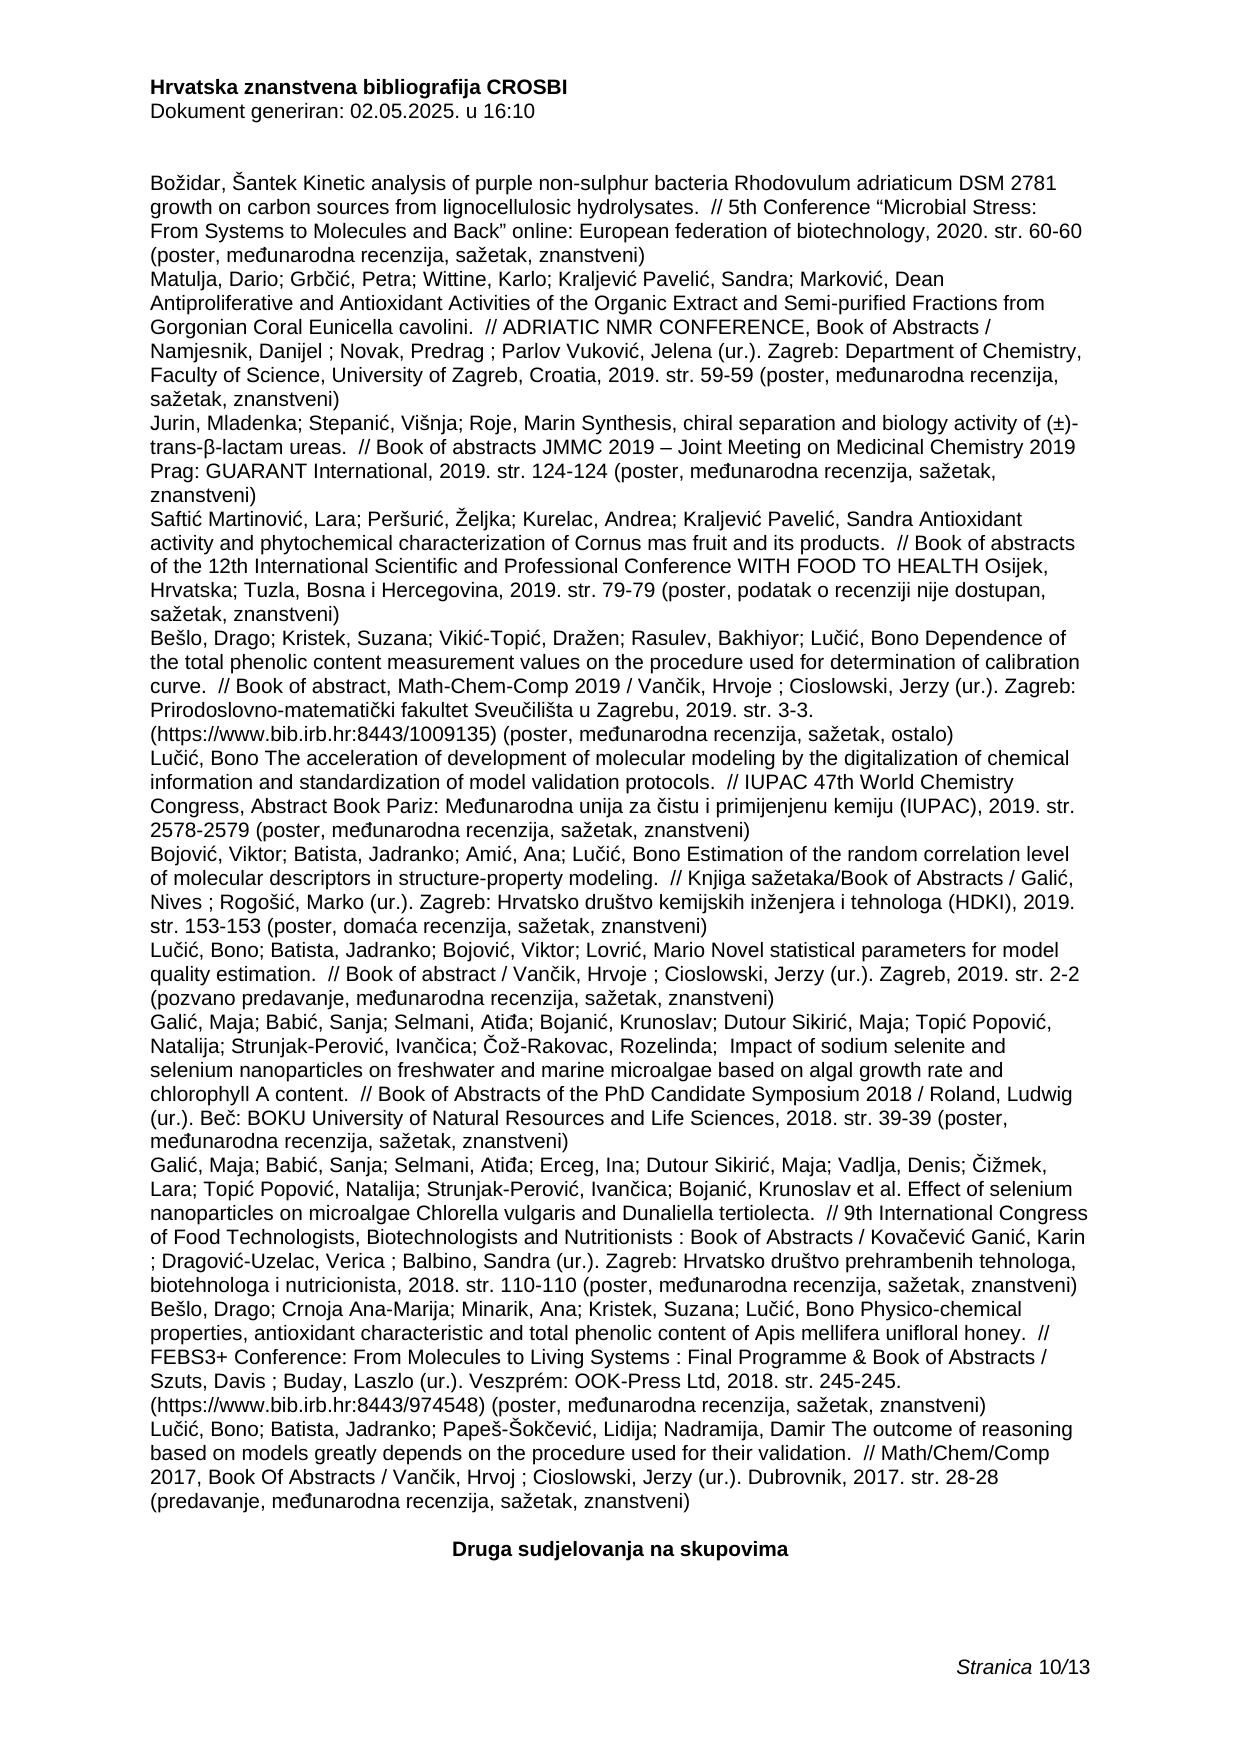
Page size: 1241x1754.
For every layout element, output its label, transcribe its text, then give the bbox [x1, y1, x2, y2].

text Bojović, Viktor; Batista, Jadranko; Amić, Ana; Lučić, Bono [150, 842, 1090, 938]
subtitle Druga sudjelovanja na skupovima [150, 1537, 1090, 1561]
text Matulja, Dario; Grbčić, Petra; Wittine, Karlo; Kraljević Pavelić, Sandra; Marković, Dean [150, 267, 1090, 411]
text Jurin, Mladenka; Stepanić, Višnja; Roje, Marin [150, 411, 1090, 506]
text Lučić, Bono; Batista, Jadranko; Papeš-Šokčević, Lidija; Nadramija, Damir [150, 1417, 1090, 1513]
text Galić, Maja; Babić, Sanja; Selmani, Atiđa; Bojanić, Krunoslav; Dutour Sikirić, Maja; Topić Popović, Natalija; Strunjak-Perović, Ivančica; Čož-Rakovac, Rozelinda; [150, 1009, 1090, 1153]
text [150, 171, 1090, 267]
text Bešlo, Drago; Crnoja Ana-Marija; Minarik, Ana; Kristek, Suzana; Lučić, Bono [150, 1297, 1090, 1417]
text Saftić Martinović, Lara; Peršurić, Željka; Kurelac, Andrea; Kraljević Pavelić, Sandra [150, 506, 1090, 626]
text Lučić, Bono [150, 746, 1090, 842]
text Bešlo, Drago; Kristek, Suzana; Vikić-Topić, Dražen; Rasulev, Bakhiyor; Lučić, Bono [150, 626, 1090, 746]
text Lučić, Bono; Batista, Jadranko; Bojović, Viktor; Lovrić, Mario [150, 938, 1090, 1009]
text Galić, Maja; Babić, Sanja; Selmani, Atiđa; Erceg, Ina; Dutour Sikirić, Maja; Vadlja, Denis; Čižmek, Lara; Topić Popović, Natalija; Strunjak-Perović, Ivančica; Bojanić, Krunoslav et al. [150, 1153, 1090, 1297]
